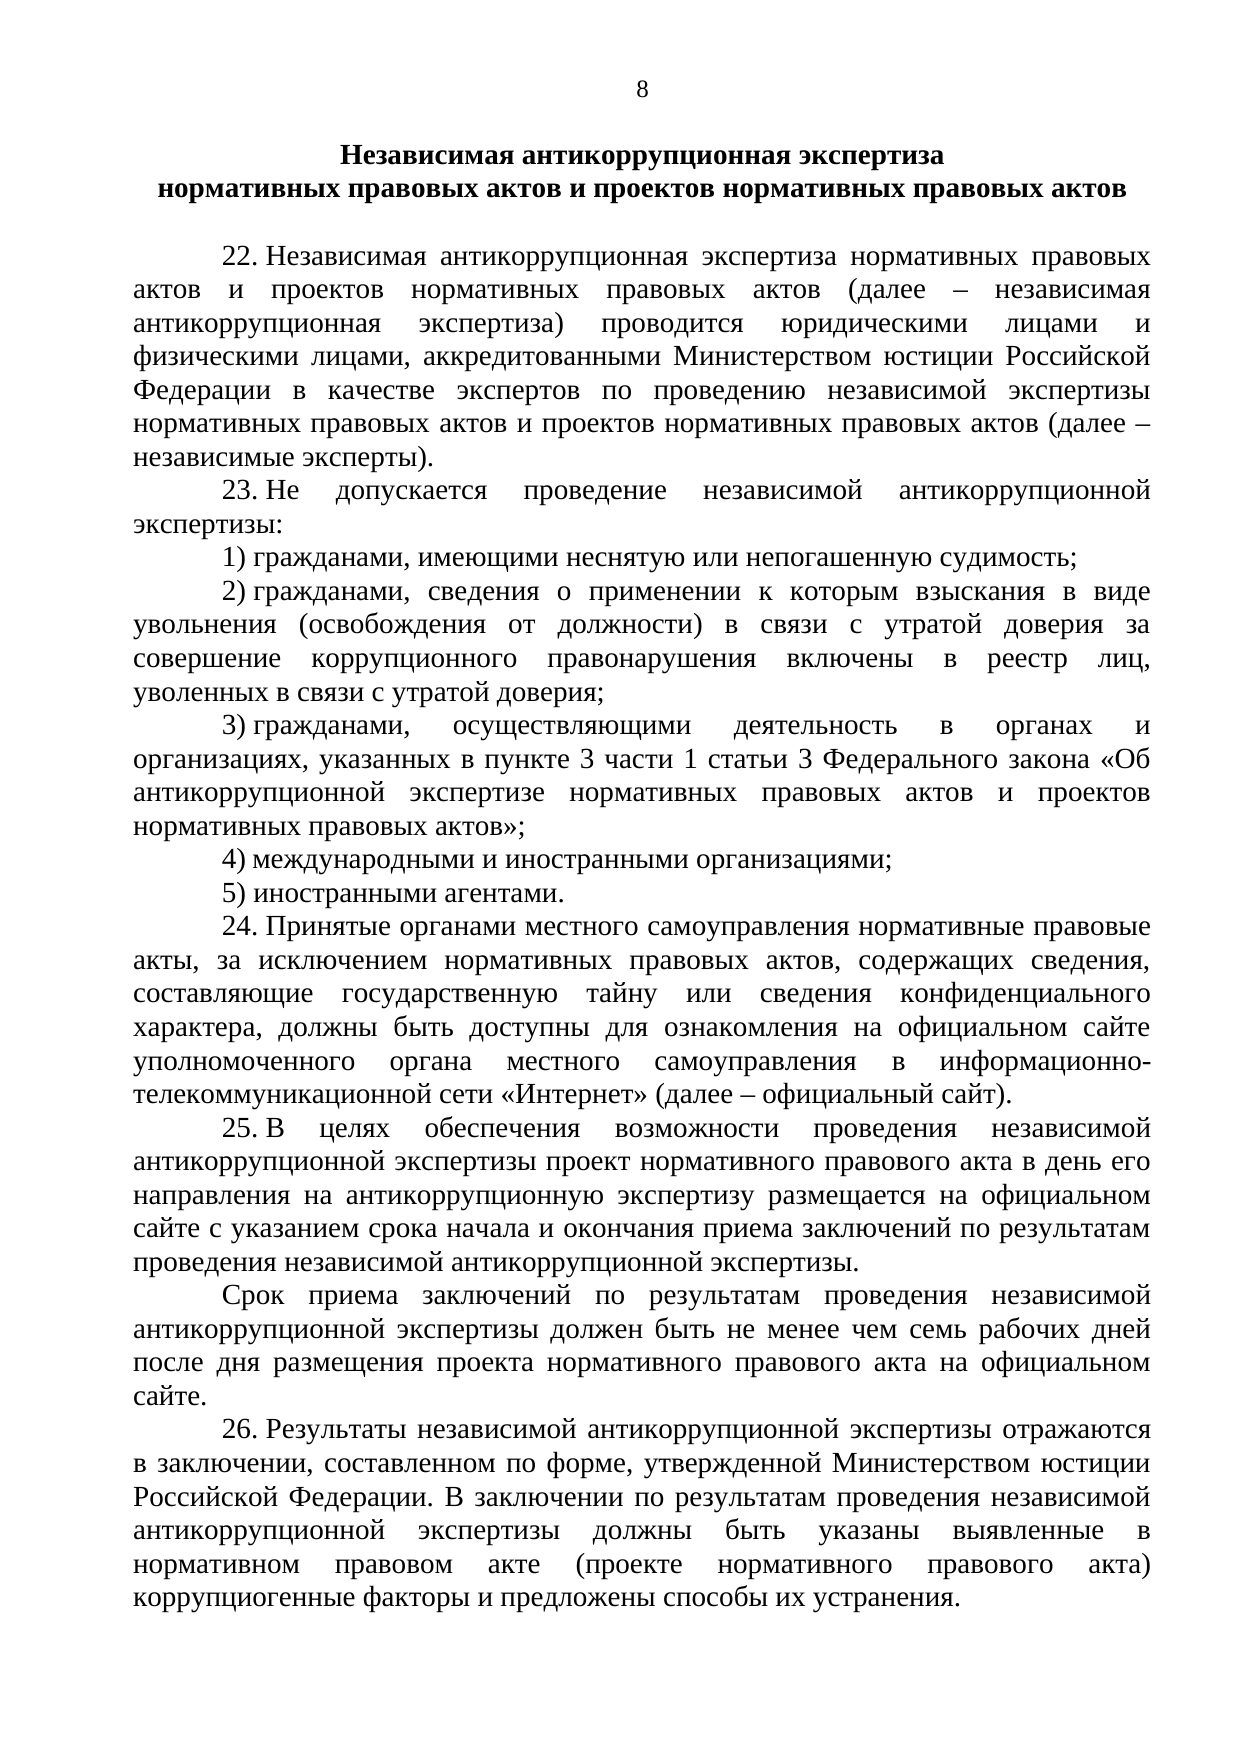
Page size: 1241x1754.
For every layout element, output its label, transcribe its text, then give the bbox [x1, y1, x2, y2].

text 3) гражданами, осуществляющими деятельность в органах и организациях, указанных в пункте 3 части 1 статьи 3 Федерального закона «Об антикоррупционной экспертизе нормативных правовых актов и проектов нормативных правовых актов»; [133, 707, 1152, 841]
text 26. Результаты независимой антикоррупционной экспертизы отражаются в заключении, составленном по форме, утвержденной Министерством юстиции Российской Федерации. В заключении по результатам проведения независимой антикоррупционной экспертизы должны быть указаны выявленные в нормативном правовом акте (проекте нормативного правового акта) коррупциогенные факторы и предложены способы их устранения. [133, 1412, 1152, 1613]
text Срок приема заключений по результатам проведения независимой антикоррупционной экспертизы должен быть не менее чем семь рабочих дней после дня размещения проекта нормативного правового акта на официальном сайте. [133, 1277, 1152, 1412]
text 23. Не допускается проведение независимой антикоррупционной экспертизы: [133, 472, 1152, 539]
text 25. В целях обеспечения возможности проведения независимой антикоррупционной экспертизы проект нормативного правового акта в день его направления на антикоррупционную экспертизу размещается на официальном сайте с указанием срока начала и окончания приема заключений по результатам проведения независимой антикоррупционной экспертизы. [133, 1110, 1152, 1277]
text Независимая антикоррупционная экспертиза [133, 137, 1152, 171]
text 24. Принятые органами местного самоуправления нормативные правовые акты, за исключением нормативных правовых актов, содержащих сведения, составляющие государственную тайну или сведения конфиденциального характера, должны быть доступны для ознакомления на официальном сайте уполномоченного органа местного самоуправления в информационно-телекоммуникационной сети «Интернет» (далее – официальный сайт). [133, 908, 1152, 1110]
text 22. Независимая антикоррупционная экспертиза нормативных правовых актов и проектов нормативных правовых актов (далее – независимая антикоррупционная экспертиза) проводится юридическими лицами и физическими лицами, аккредитованными Министерством юстиции Российской Федерации в качестве экспертов по проведению независимой экспертизы нормативных правовых актов и проектов нормативных правовых актов (далее – независимые эксперты). [133, 238, 1152, 472]
text нормативных правовых актов и проектов нормативных правовых актов [133, 171, 1152, 204]
text 1) гражданами, имеющими неснятую или непогашенную судимость; [133, 539, 1152, 573]
text 2) гражданами, сведения о применении к которым взыскания в виде увольнения (освобождения от должности) в связи с утратой доверия за совершение коррупционного правонарушения включены в реестр лиц, уволенных в связи с утратой доверия; [133, 573, 1152, 707]
text 4) международными и иностранными организациями; [133, 841, 1152, 875]
text 5) иностранными агентами. [133, 875, 1152, 908]
